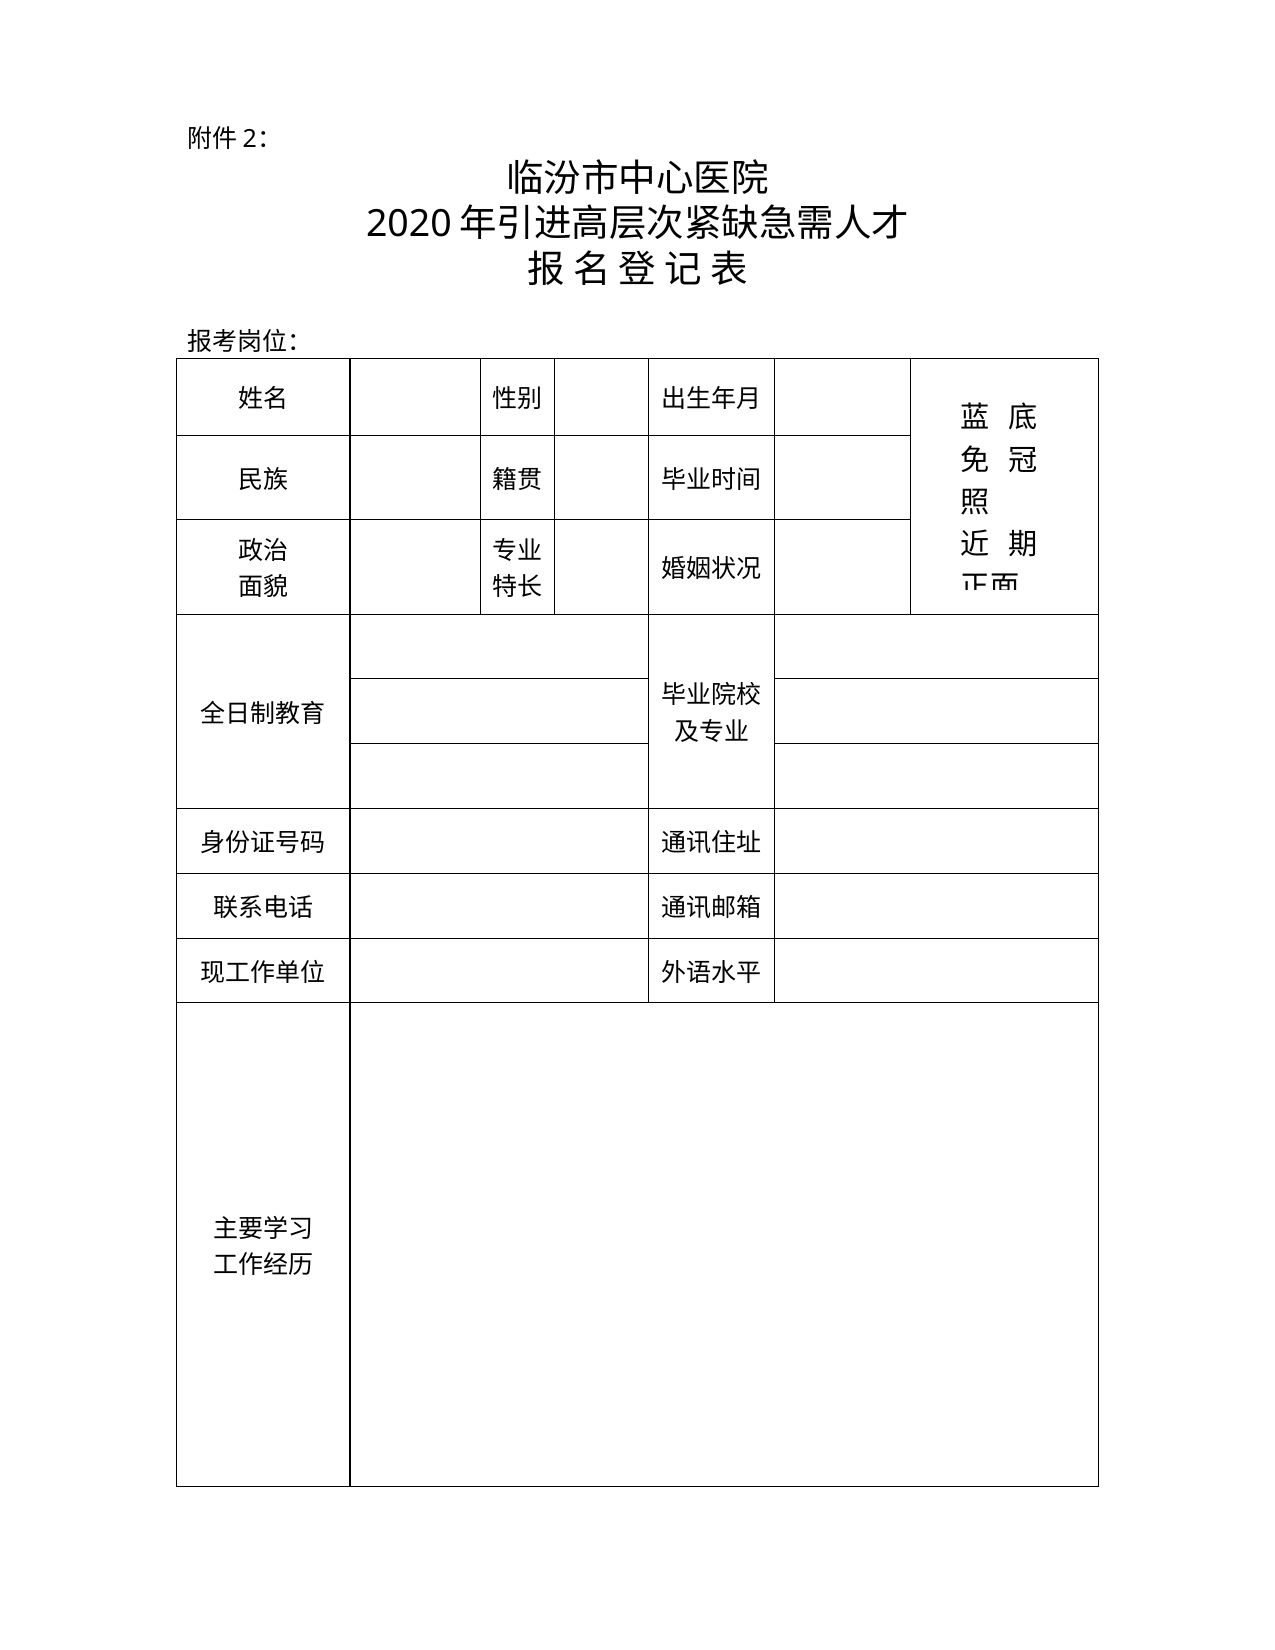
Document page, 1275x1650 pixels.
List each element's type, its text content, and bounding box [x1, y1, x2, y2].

table_cell 通讯住址 [649, 809, 774, 873]
table_cell [351, 874, 648, 937]
table_cell [775, 809, 1098, 873]
table_cell [351, 939, 648, 1002]
table_cell 民族 [177, 436, 349, 519]
table_cell 联系电话 [177, 874, 349, 937]
table_cell 籍贯 [481, 436, 554, 519]
table_cell [351, 520, 480, 613]
table_cell 主要学习 工作经历 [177, 1003, 349, 1486]
table_cell [351, 744, 648, 808]
table_cell [775, 874, 1098, 937]
table_cell [351, 679, 648, 743]
table_cell [351, 615, 648, 678]
table_cell 政治 面貌 [177, 520, 349, 613]
table_header [775, 359, 910, 435]
table_cell [775, 615, 1098, 678]
table_cell [775, 939, 1098, 1002]
table_cell [351, 809, 648, 873]
table_header 姓名 [177, 359, 349, 435]
table_cell 身份证号码 [177, 809, 349, 873]
table_cell 现工作单位 [177, 939, 349, 1002]
table_cell 全日制教育 [177, 615, 349, 808]
table_cell [775, 679, 1098, 743]
table_header [351, 359, 480, 435]
table_cell [775, 520, 910, 613]
table_header [911, 359, 1098, 613]
text 报 名 登 记 表 [187, 246, 1087, 292]
table_cell [775, 744, 1098, 808]
text 报考岗位： [187, 322, 1087, 358]
table_cell 外语水平 [649, 939, 774, 1002]
table_cell [775, 436, 910, 519]
table_cell [555, 436, 648, 519]
table_header 性别 [481, 359, 554, 435]
text 2020年引进高层次紧缺急需人才 [187, 200, 1087, 246]
table_cell 通讯邮箱 [649, 874, 774, 937]
text 附件2： [187, 118, 1087, 154]
table_cell 毕业时间 [649, 436, 774, 519]
table_cell [555, 520, 648, 613]
table_cell 专业特长 [481, 520, 554, 613]
table_cell [351, 436, 480, 519]
text 临汾市中心医院 [187, 154, 1087, 200]
table_header [555, 359, 648, 435]
table_header 出生年月 [649, 359, 774, 435]
table_cell [351, 1003, 1098, 1486]
table_cell 婚姻状况 [649, 520, 774, 613]
table_cell 毕业院校及专业 [649, 615, 774, 808]
